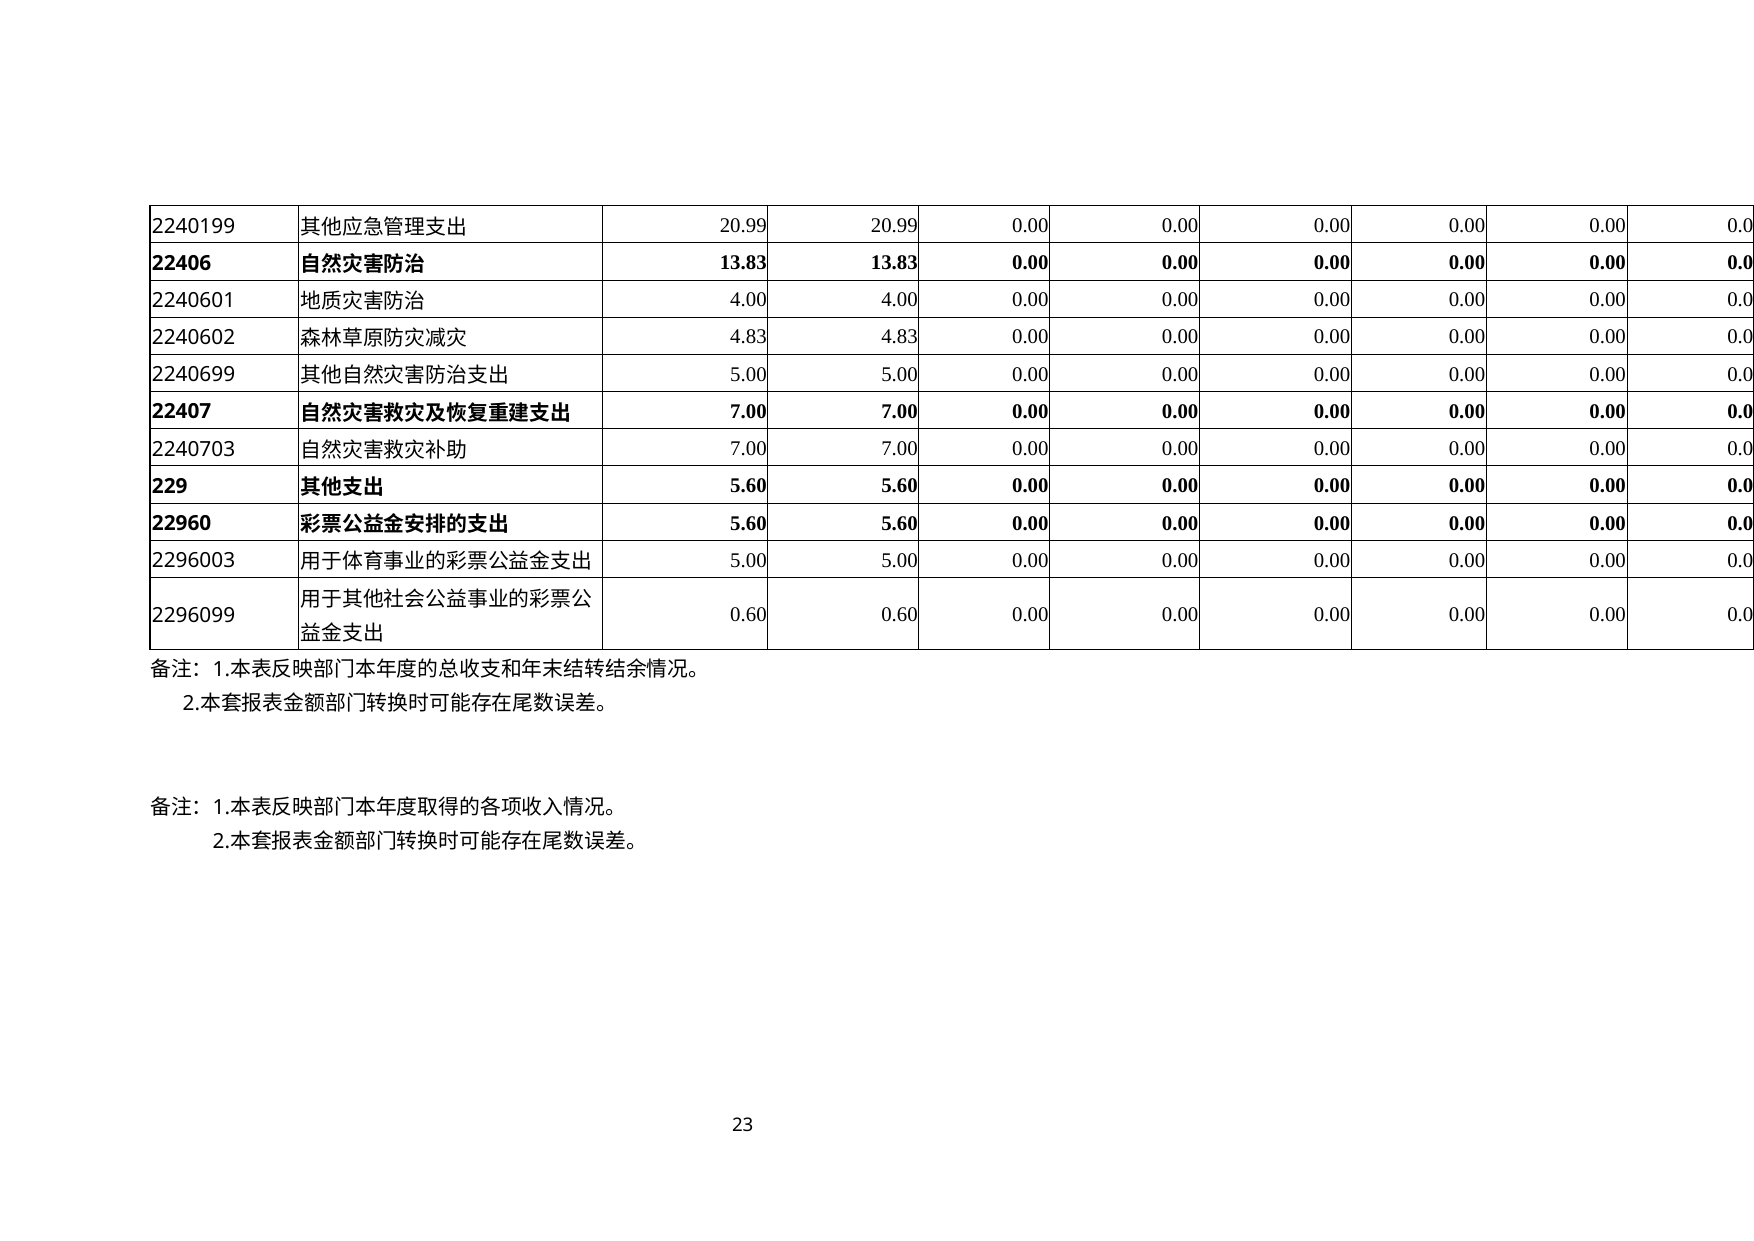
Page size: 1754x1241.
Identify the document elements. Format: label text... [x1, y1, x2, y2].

table_cell 彩票公益金安排的支出 [299, 504, 602, 540]
table_cell 0.00 [1200, 243, 1351, 279]
table_cell 0.00 [1628, 243, 1753, 279]
table_cell 0.00 [1200, 281, 1351, 317]
table_cell 其他应急管理支出 [299, 206, 602, 242]
table_cell 0.00 [1352, 281, 1486, 317]
table_cell 5.60 [603, 466, 767, 503]
table_cell 2240199 [151, 206, 298, 242]
table_cell 22407 [151, 392, 298, 428]
table_cell 自然灾害救灾补助 [299, 429, 602, 465]
table_cell 森林草原防灾减灾 [299, 318, 602, 354]
table_cell 0.00 [1487, 243, 1627, 279]
table_cell 0.00 [919, 281, 1049, 317]
table_cell 0.00 [919, 466, 1049, 503]
table_cell 0.00 [1487, 504, 1627, 540]
table_cell 自然灾害救灾及恢复重建支出 [299, 392, 602, 428]
table_cell 5.00 [768, 355, 918, 391]
table_cell 22406 [151, 243, 298, 279]
table_cell 4.83 [768, 318, 918, 354]
table_cell 7.00 [603, 392, 767, 428]
table_cell 0.00 [919, 578, 1049, 649]
table_cell 2240703 [151, 429, 298, 465]
table_cell 其他自然灾害防治支出 [299, 355, 602, 391]
table_cell 0.00 [1487, 466, 1627, 503]
table_cell 0.00 [1628, 466, 1753, 503]
table_cell 0.00 [1628, 281, 1753, 317]
table_cell 0.00 [1050, 578, 1199, 649]
table_cell 20.99 [603, 206, 767, 242]
table_cell 0.00 [1050, 243, 1199, 279]
table_cell 0.00 [1487, 578, 1627, 649]
table_cell 0.00 [1352, 355, 1486, 391]
table_cell 0.00 [1050, 206, 1199, 242]
table_cell 13.83 [768, 243, 918, 279]
table_cell 0.00 [919, 206, 1049, 242]
table_cell 0.00 [1628, 504, 1753, 540]
table_cell 0.00 [1200, 206, 1351, 242]
table_cell 13.83 [603, 243, 767, 279]
table_cell 0.00 [1050, 281, 1199, 317]
table_cell 0.00 [1200, 578, 1351, 649]
table_cell 7.00 [768, 429, 918, 465]
table_cell 5.00 [603, 541, 767, 577]
table_cell 0.00 [1050, 466, 1199, 503]
table_cell 0.00 [1050, 541, 1199, 577]
table_cell 0.00 [919, 504, 1049, 540]
table_cell 0.00 [1200, 318, 1351, 354]
table_cell 0.00 [1352, 466, 1486, 503]
table_cell 0.00 [1050, 318, 1199, 354]
table_cell 2296003 [151, 541, 298, 577]
table_cell 0.60 [768, 578, 918, 649]
table_cell 0.00 [919, 429, 1049, 465]
table_cell 5.00 [603, 355, 767, 391]
table_cell 0.00 [919, 392, 1049, 428]
table_cell 7.00 [768, 392, 918, 428]
table_cell 0.00 [1352, 318, 1486, 354]
table_cell 0.00 [1628, 541, 1753, 577]
table_cell 0.00 [1487, 318, 1627, 354]
table_cell 2296099 [151, 578, 298, 649]
table_cell 229 [151, 466, 298, 503]
table_cell 4.83 [603, 318, 767, 354]
table_cell 5.60 [768, 466, 918, 503]
table_cell 0.00 [1628, 578, 1753, 649]
table_cell 0.00 [1352, 392, 1486, 428]
table_cell 0.00 [919, 318, 1049, 354]
table_cell 0.00 [1352, 429, 1486, 465]
table_cell 0.00 [1200, 504, 1351, 540]
table_cell 7.00 [603, 429, 767, 465]
table_cell 0.60 [603, 578, 767, 649]
table_cell 0.00 [1050, 504, 1199, 540]
table_cell 4.00 [768, 281, 918, 317]
table_cell 22960 [151, 504, 298, 540]
table_cell 自然灾害防治 [299, 243, 602, 279]
table_cell 2240699 [151, 355, 298, 391]
table_cell 0.00 [1352, 578, 1486, 649]
table_cell 0.00 [1487, 429, 1627, 465]
table_cell 0.00 [1050, 355, 1199, 391]
table_cell 0.00 [1050, 392, 1199, 428]
table_cell 5.00 [768, 541, 918, 577]
table_cell 0.00 [1487, 541, 1627, 577]
table_cell 2240601 [151, 281, 298, 317]
table_cell 5.60 [768, 504, 918, 540]
table_cell 0.00 [1200, 541, 1351, 577]
table_cell 0.00 [1628, 355, 1753, 391]
table_cell 0.00 [1352, 243, 1486, 279]
table_cell 0.00 [1628, 429, 1753, 465]
table_cell 0.00 [1200, 392, 1351, 428]
table_cell 20.99 [768, 206, 918, 242]
table_cell 其他支出 [299, 466, 602, 503]
table_cell 地质灾害防治 [299, 281, 602, 317]
table_cell 0.00 [919, 355, 1049, 391]
table_cell 0.00 [1487, 206, 1627, 242]
table_cell 0.00 [1628, 206, 1753, 242]
table_cell 0.00 [1352, 504, 1486, 540]
table_cell 0.00 [919, 541, 1049, 577]
table_cell 0.00 [1628, 318, 1753, 354]
table_cell 0.00 [1487, 392, 1627, 428]
table_cell 0.00 [1487, 355, 1627, 391]
table_cell 0.00 [1050, 429, 1199, 465]
table_cell 用于其他社会公益事业的彩票公益金支出 [299, 578, 602, 649]
table_cell 0.00 [1200, 429, 1351, 465]
table_cell 0.00 [1628, 392, 1753, 428]
table_cell 0.00 [1352, 206, 1486, 242]
table_cell 0.00 [1352, 541, 1486, 577]
table_cell 2240602 [151, 318, 298, 354]
text 备注：1.本表反映部门本年度取得的各项收入情况。 2.本套报表金额部门转换时可能存在尾数误差。 [150, 788, 1604, 926]
table_cell 0.00 [1487, 281, 1627, 317]
table_cell 4.00 [603, 281, 767, 317]
table_cell 用于体育事业的彩票公益金支出 [299, 541, 602, 577]
text 备注：1.本表反映部门本年度的总收支和年末结转结余情况。 2.本套报表金额部门转换时可能存在尾数误差。 [150, 650, 1604, 788]
table_cell 0.00 [1200, 466, 1351, 503]
table_cell 5.60 [603, 504, 767, 540]
table_cell 0.00 [1200, 355, 1351, 391]
table_cell 0.00 [919, 243, 1049, 279]
